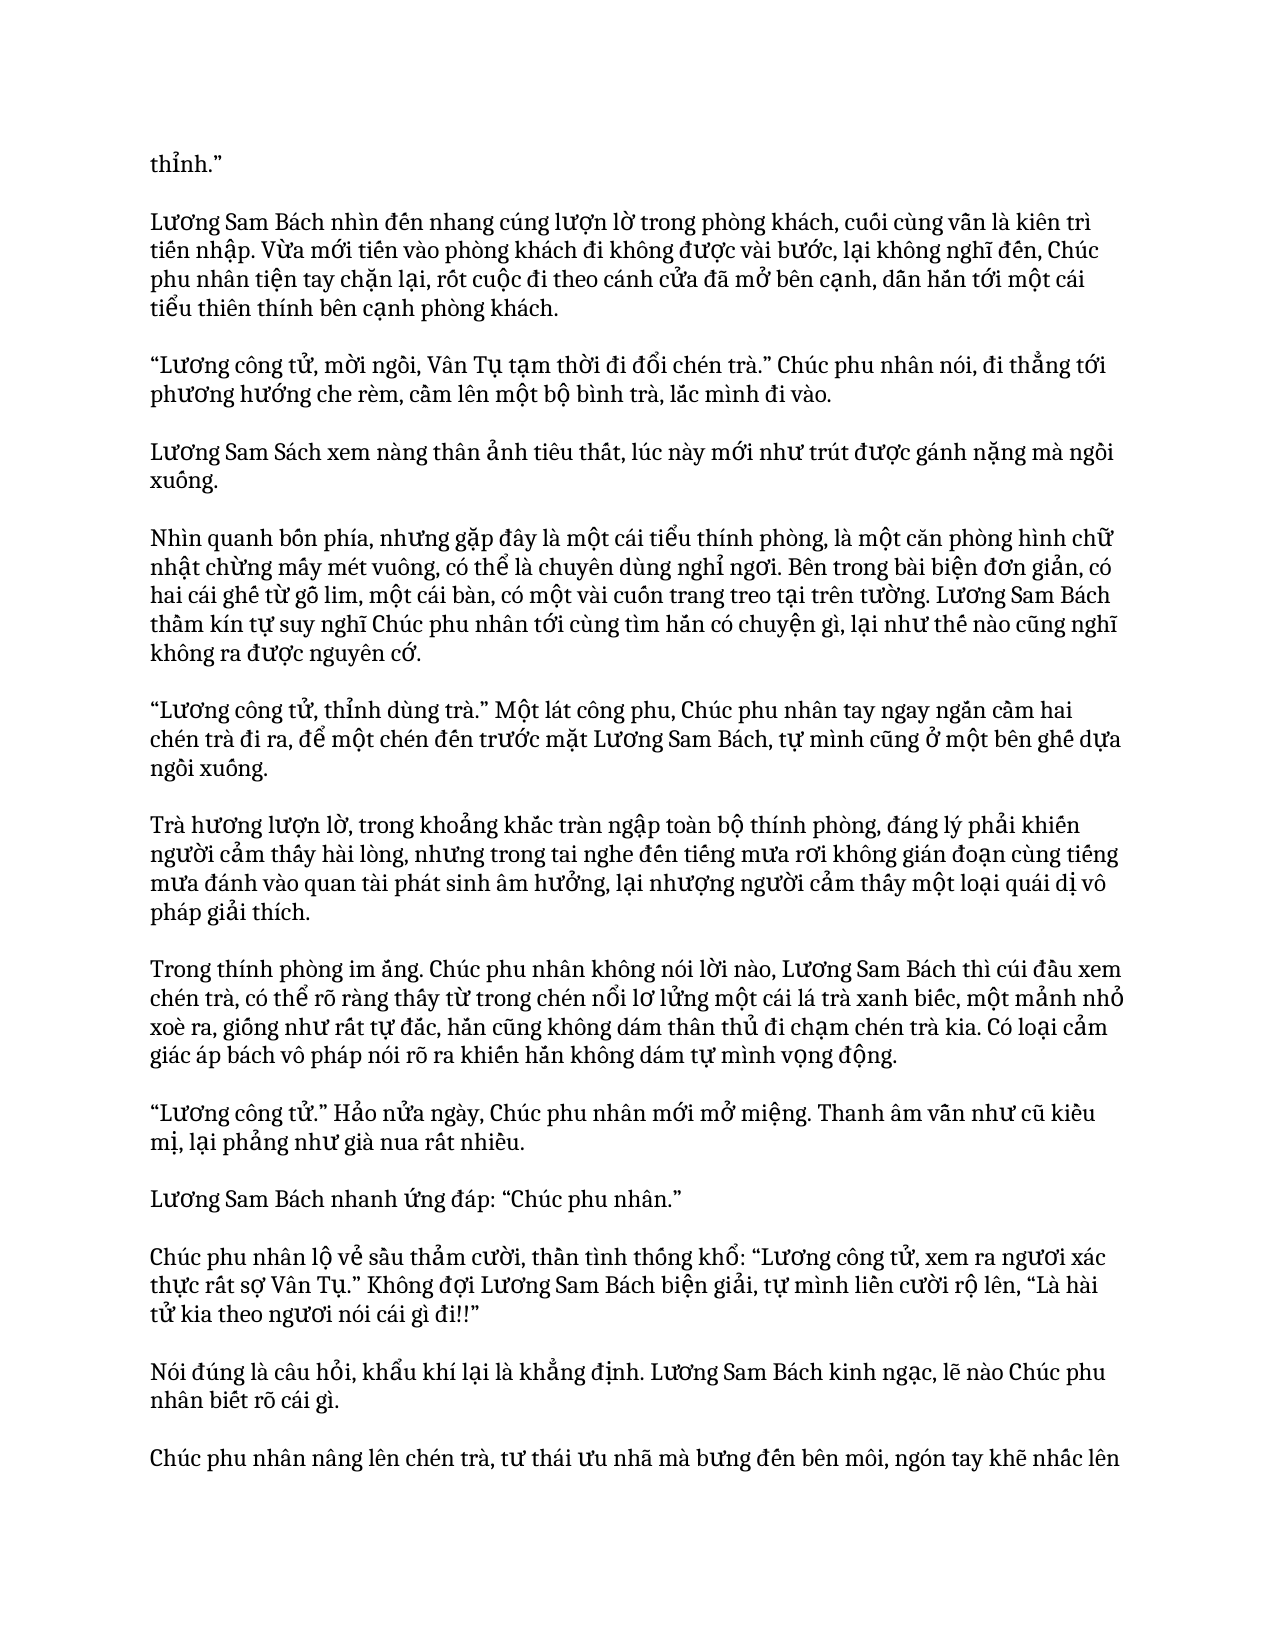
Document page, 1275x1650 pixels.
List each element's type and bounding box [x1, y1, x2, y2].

text [150, 150, 1125, 1472]
